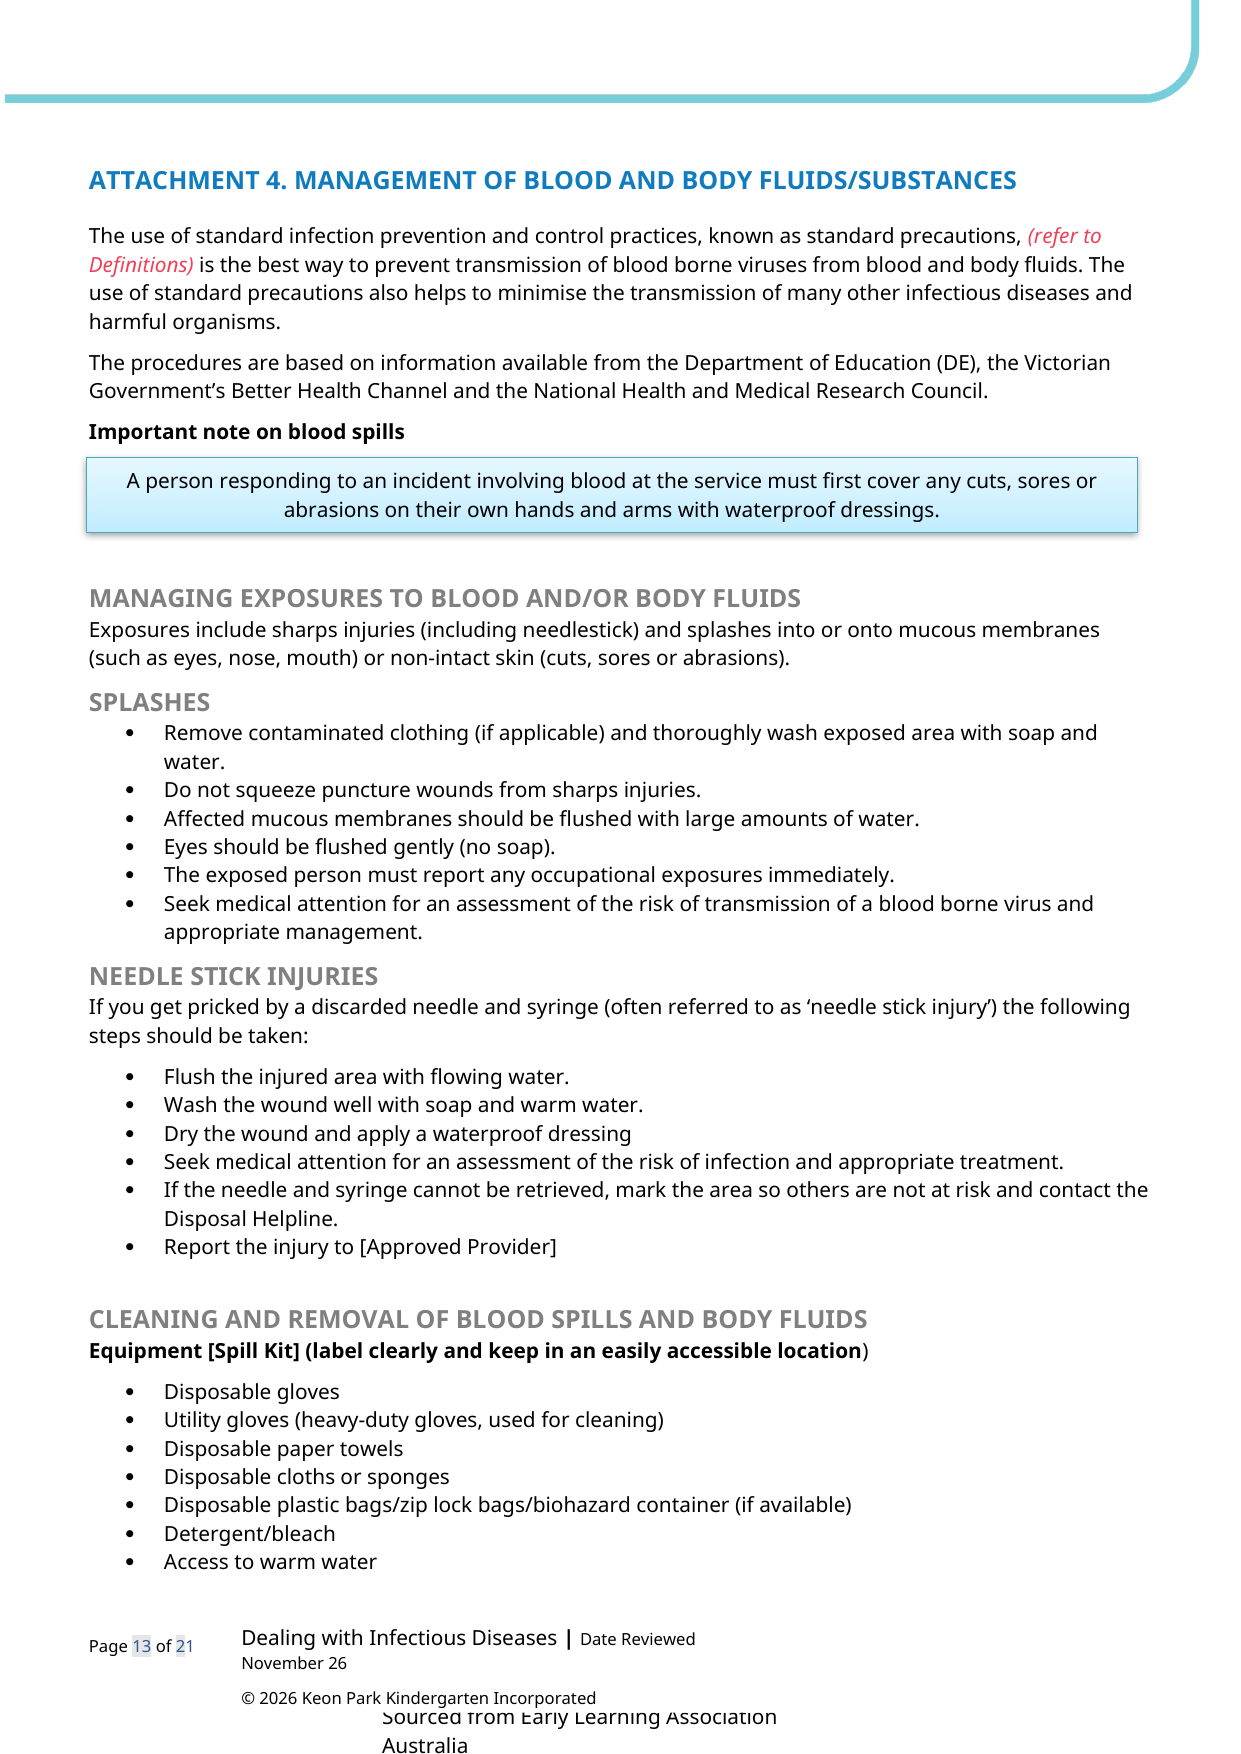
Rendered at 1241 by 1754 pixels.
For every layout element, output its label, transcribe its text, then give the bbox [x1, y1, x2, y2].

text Utility gloves (heavy-duty gloves, used for cleaning) [126, 1405, 1152, 1434]
text SPLASHES [89, 684, 1152, 718]
text Affected mucous membranes should be flushed with large amounts of water. [126, 804, 1152, 832]
text The use of standard infection prevention and control practices, known as standard precautions, (refer to Definitions) is the best way to prevent transmission of blood borne viruses from blood and body fluids. The use of standard precautions also helps to minimise the transmission of many other infectious diseases and harmful organisms. [89, 222, 1152, 335]
text Remove contaminated clothing (if applicable) and thoroughly wash exposed area with soap and water. [126, 718, 1152, 775]
text ATTACHMENT 4. Management of blood and body fluids/substances [89, 162, 1152, 197]
text The exposed person must report any occupational exposures immediately. [126, 861, 1152, 889]
text Wash the wound well with soap and warm water. [126, 1090, 1152, 1119]
text Equipment [Spill Kit] (label clearly and keep in an easily accessible location) [89, 1336, 1152, 1364]
text Flush the injured area with flowing water. [126, 1062, 1152, 1090]
text CLEANING AND REMOVAL OF BLOOD SPILLS and body fluids [89, 1302, 1152, 1336]
picture [4, 0, 1241, 126]
text Do not squeeze puncture wounds from sharps injuries. [126, 775, 1152, 804]
text If you get pricked by a discarded needle and syringe (often referred to as ‘needle stick injury’) the following steps should be taken: [89, 992, 1152, 1049]
text Seek medical attention for an assessment of the risk of infection and appropriate treatment. [126, 1147, 1152, 1176]
text Disposable gloves [126, 1377, 1152, 1405]
text Access to warm water [126, 1547, 1152, 1576]
text Detergent/bleach [126, 1519, 1152, 1547]
text The procedures are based on information available from the Department of Education (DE), the Victorian Government’s Better Health Channel and the National Health and Medical Research Council. [89, 348, 1152, 405]
text Disposable cloths or sponges [126, 1462, 1152, 1491]
text Dry the wound and apply a waterproof dressing [126, 1119, 1152, 1147]
text Disposable paper towels [126, 1434, 1152, 1462]
text needle stick injuries [89, 958, 1152, 992]
text Exposures include sharps injuries (including needlestick) and splashes into or onto mucous membranes (such as eyes, nose, mouth) or non-intact skin (cuts, sores or abrasions). [89, 615, 1152, 672]
text Report the injury to [Approved Provider] [126, 1232, 1152, 1261]
text Disposable plastic bags/zip lock bags/biohazard container (if available) [126, 1491, 1152, 1519]
text If the needle and syringe cannot be retrieved, mark the area so others are not at risk and contact the Disposal Helpline. [126, 1176, 1152, 1232]
text Important note on blood spills [89, 417, 1152, 446]
text Seek medical attention for an assessment of the risk of transmission of a blood borne virus and appropriate management. [126, 889, 1152, 946]
text Eyes should be flushed gently (no soap). [126, 832, 1152, 861]
text Managing exposures to blood and/or body fluids [89, 581, 1152, 615]
